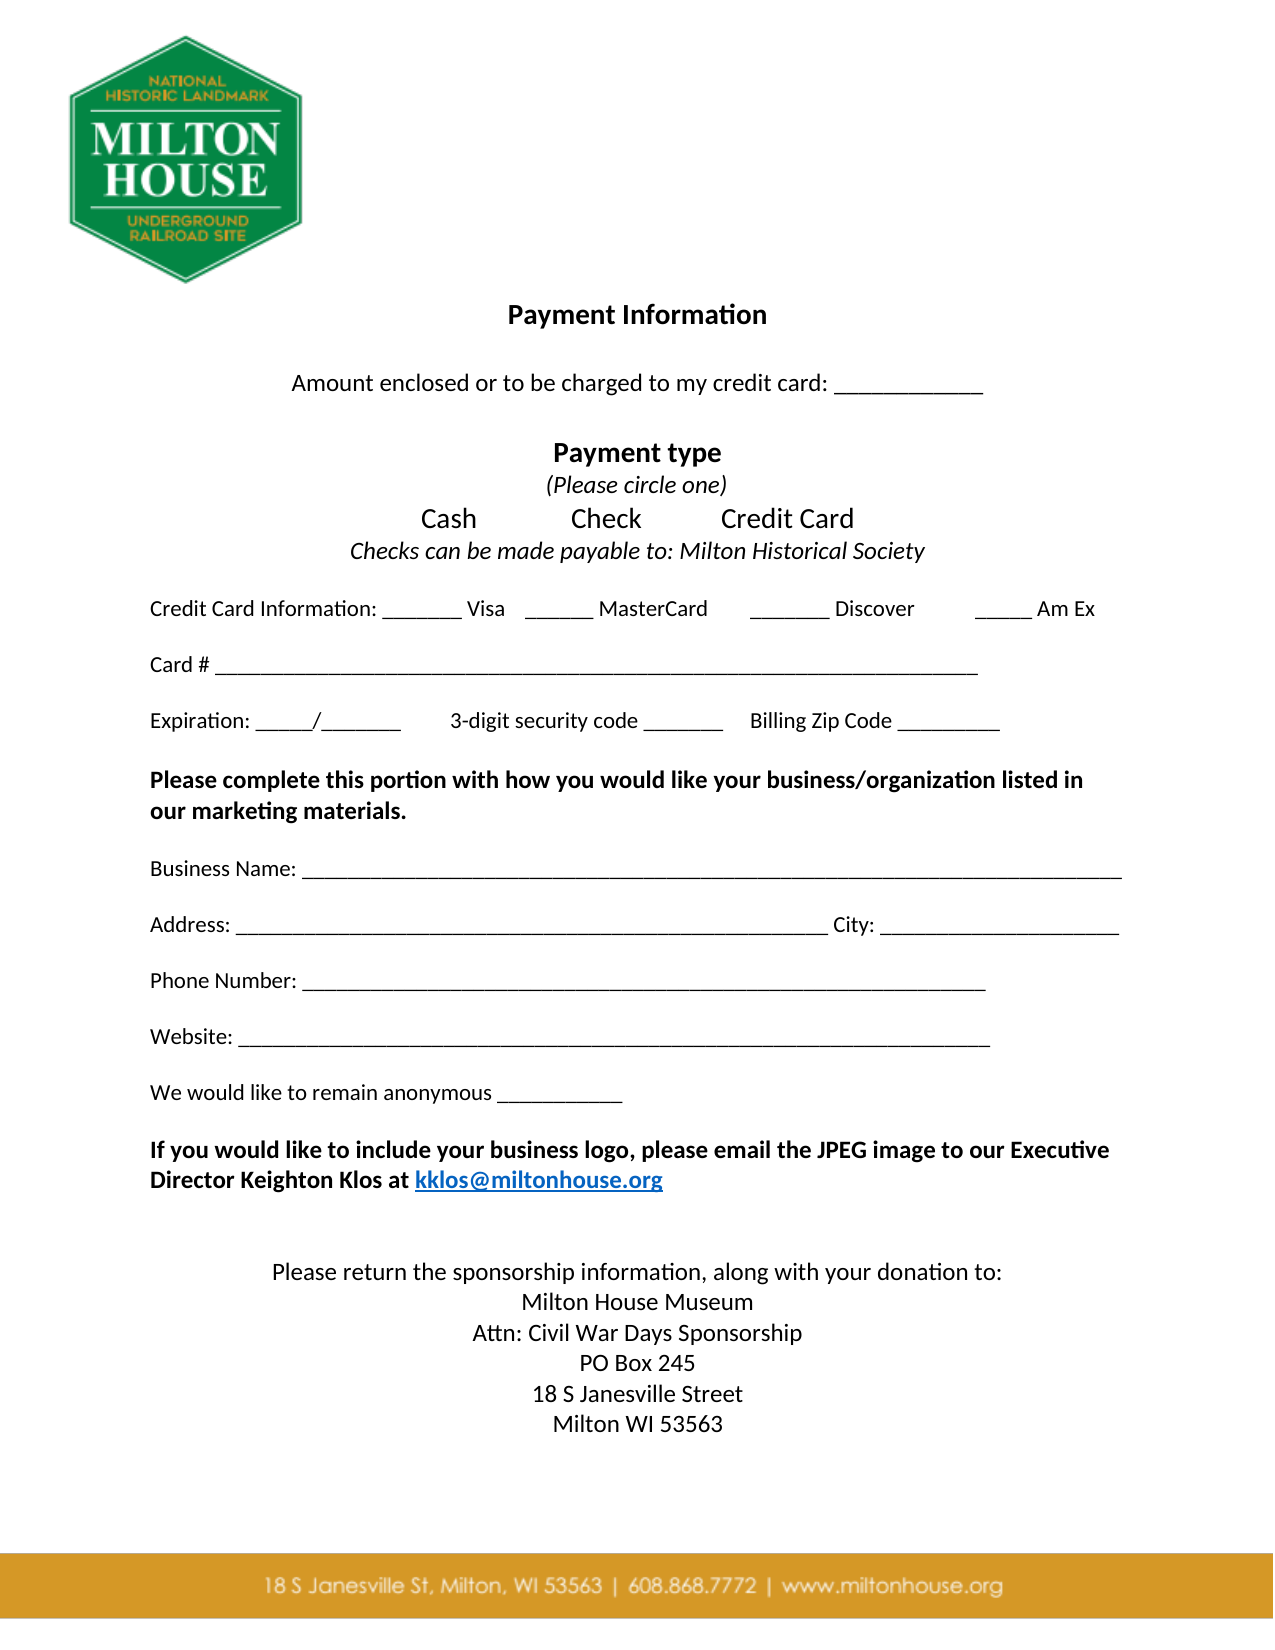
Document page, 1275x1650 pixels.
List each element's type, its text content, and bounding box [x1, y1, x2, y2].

text PO Box 245 [150, 1347, 1125, 1378]
text Card # ___________________________________________________________________ [150, 650, 1125, 678]
text Phone Number: ____________________________________________________________ [150, 966, 1125, 994]
text Expiration: _____/_______ 3-digit security code _______ Billing Zip Code _________ [150, 706, 1125, 734]
text Checks can be made payable to: Milton Historical Society [150, 535, 1125, 566]
text Payment type [150, 434, 1125, 469]
text Please return the sponsorship information, along with your donation to: [150, 1256, 1125, 1286]
text Payment Information [150, 296, 1125, 332]
text Address: ____________________________________________________ City: _____________________ [150, 910, 1125, 938]
text Credit Card Information: _______ Visa ______ MasterCard _______ Discover _____ Am Ex [150, 594, 1125, 622]
text Milton WI 53563 [150, 1408, 1125, 1439]
text Attn: Civil War Days Sponsorship [150, 1317, 1125, 1347]
text Milton House Museum [150, 1286, 1125, 1317]
text Cash Check Credit Card [150, 500, 1125, 535]
text Business Name: ________________________________________________________________________ [150, 854, 1125, 882]
text Amount enclosed or to be charged to my credit card: ____________ [150, 367, 1125, 398]
text Website: __________________________________________________________________ [150, 1022, 1125, 1050]
text (Please circle one) [150, 469, 1125, 500]
text We would like to remain anonymous ___________ [150, 1078, 1125, 1106]
text 18 S Janesville Street [150, 1378, 1125, 1408]
text Please complete this portion with how you would like your business/organization listed in our marketing materials. [150, 764, 1125, 826]
text If you would like to include your business logo, please email the JPEG image to our Executive Director Keighton Klos at kklos@miltonhouse.org [150, 1134, 1125, 1195]
